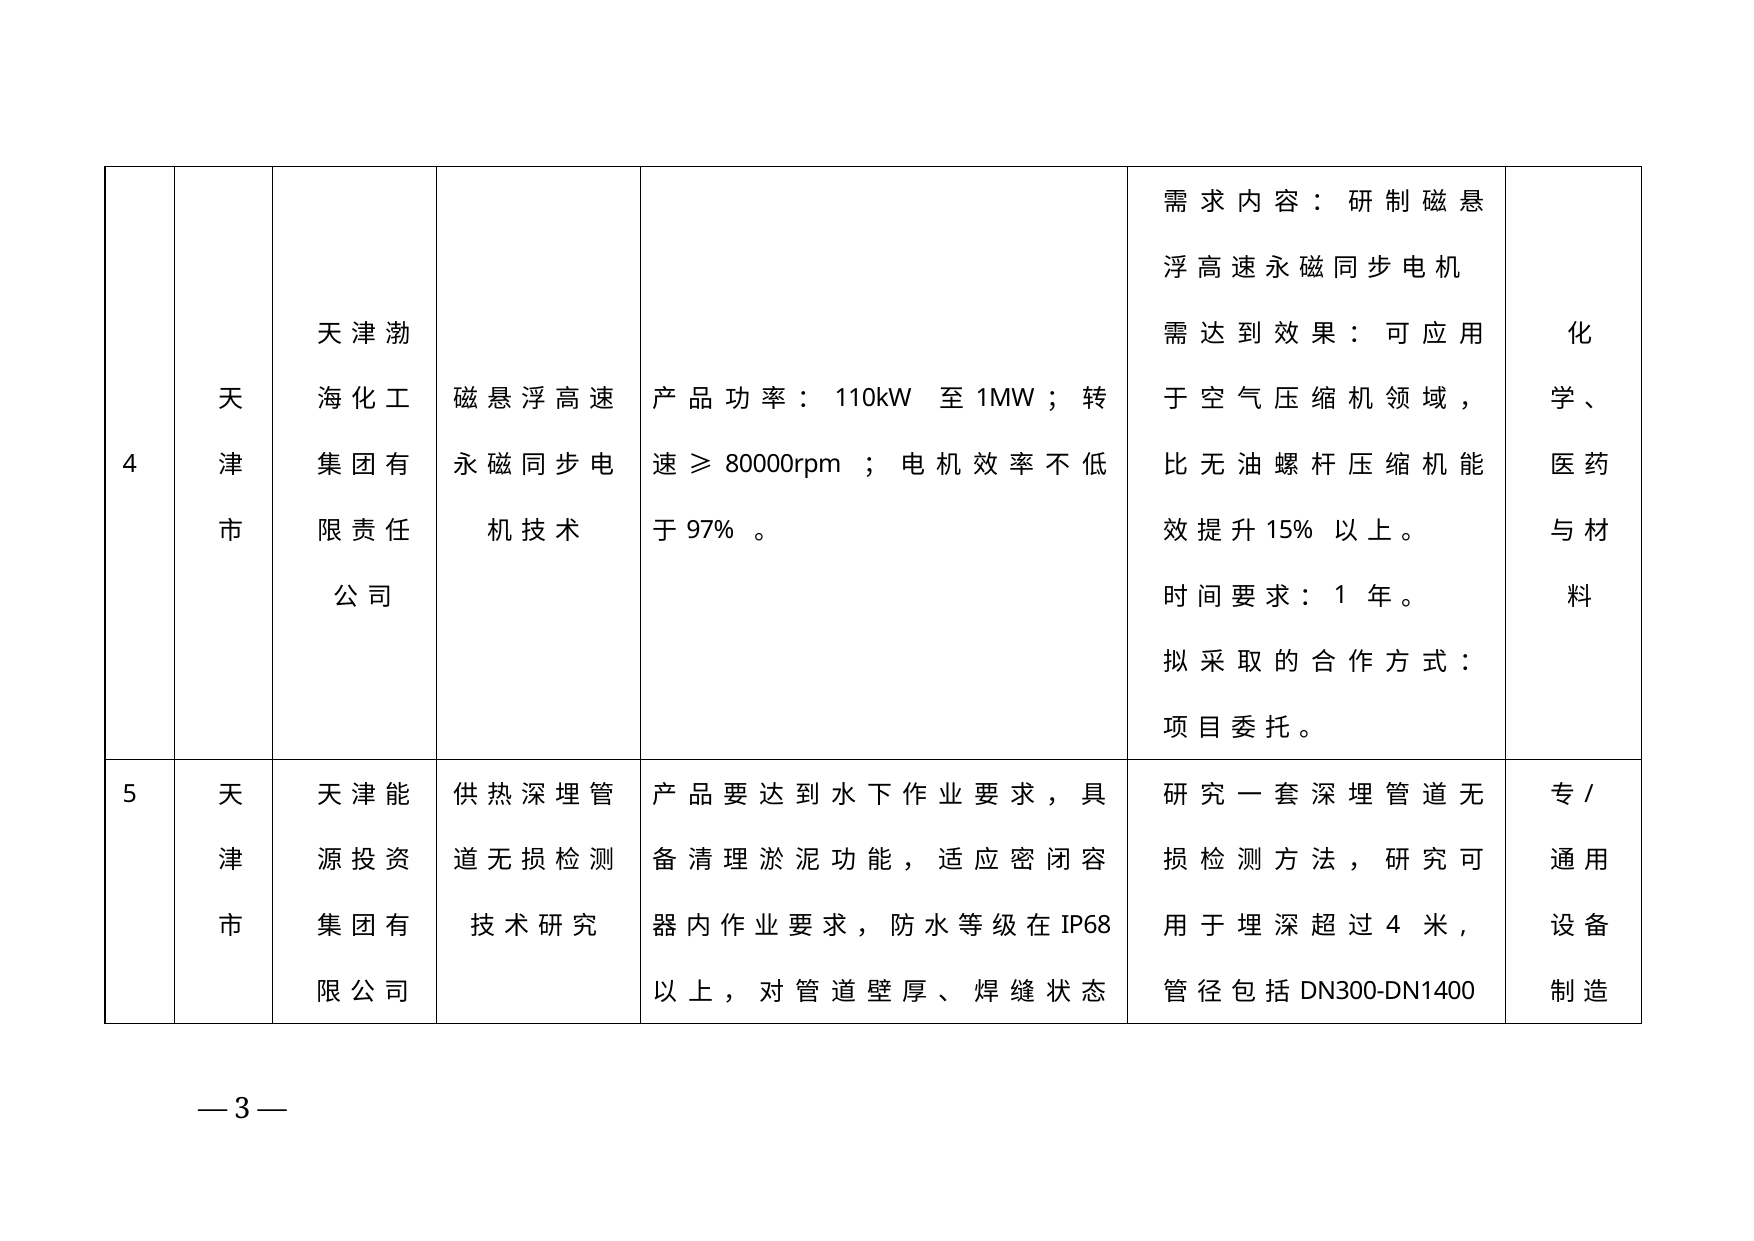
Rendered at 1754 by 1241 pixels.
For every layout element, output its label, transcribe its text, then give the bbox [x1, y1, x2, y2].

table_cell 产品功率：110kW至1MW；转速≥80000rpm；电机效率不低于97%。 [641, 167, 1127, 758]
table_cell 专/通用设备制造 [1506, 760, 1641, 1022]
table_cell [1128, 760, 1505, 1022]
table_cell 5 [106, 760, 174, 1022]
table_cell 4 [106, 167, 174, 758]
table_cell 天津市 [175, 167, 272, 758]
table_cell 天津渤海化工集团有限责任公司 [273, 167, 436, 758]
table_cell 天津能源投资集团有限公司 [273, 760, 436, 1022]
table_cell 化学、医药与材料 [1506, 167, 1641, 758]
table_cell 天津市 [175, 760, 272, 1022]
table_cell 需求内容：研制磁悬浮高速永磁同步电机 需达到效果：可应用于空气压缩机领域，比无油螺杆压缩机能效提升15%以上。 时间要求：1年。 拟采取的合作方式：项目委托。 [1128, 167, 1505, 758]
table_cell 磁悬浮高速永磁同步电机技术 [437, 167, 640, 758]
table_cell 供热深埋管道无损检测技术研究 [437, 760, 640, 1022]
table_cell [641, 760, 1127, 1022]
